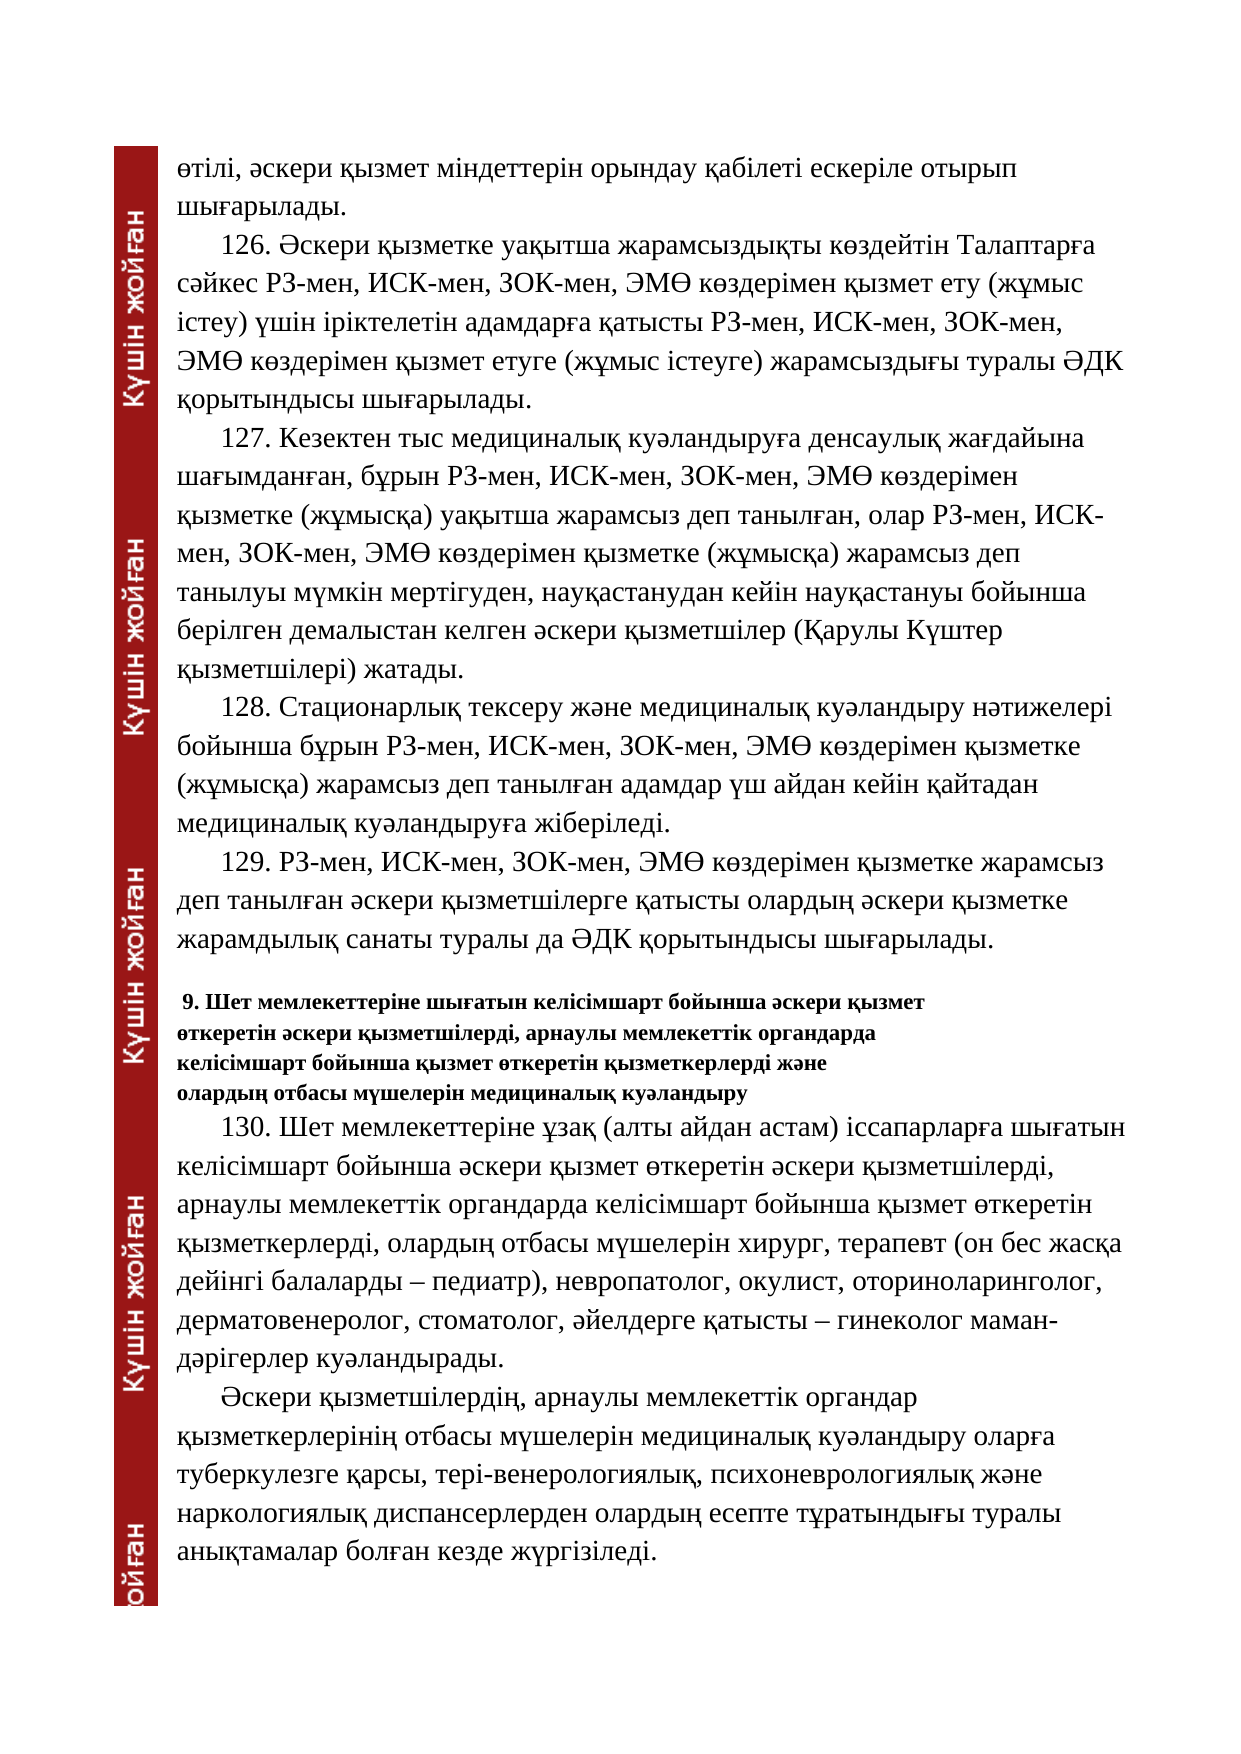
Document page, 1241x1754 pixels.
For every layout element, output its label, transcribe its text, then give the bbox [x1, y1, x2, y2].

picture [114, 984, 158, 988]
picture [114, 1567, 158, 1606]
text 9. Шет мемлекеттеріне шығатын келісімшарт бойынша әскери қызмет өткеретін әскери қызметшілерді, арнаулы мемлекеттік органдарда келісімшарт бойынша қызмет өткеретін қызметкерлерді және олардың отбасы мүшелерін медициналық куәландыру [112, 988, 1128, 1105]
picture [114, 146, 158, 150]
picture [114, 1105, 158, 1109]
